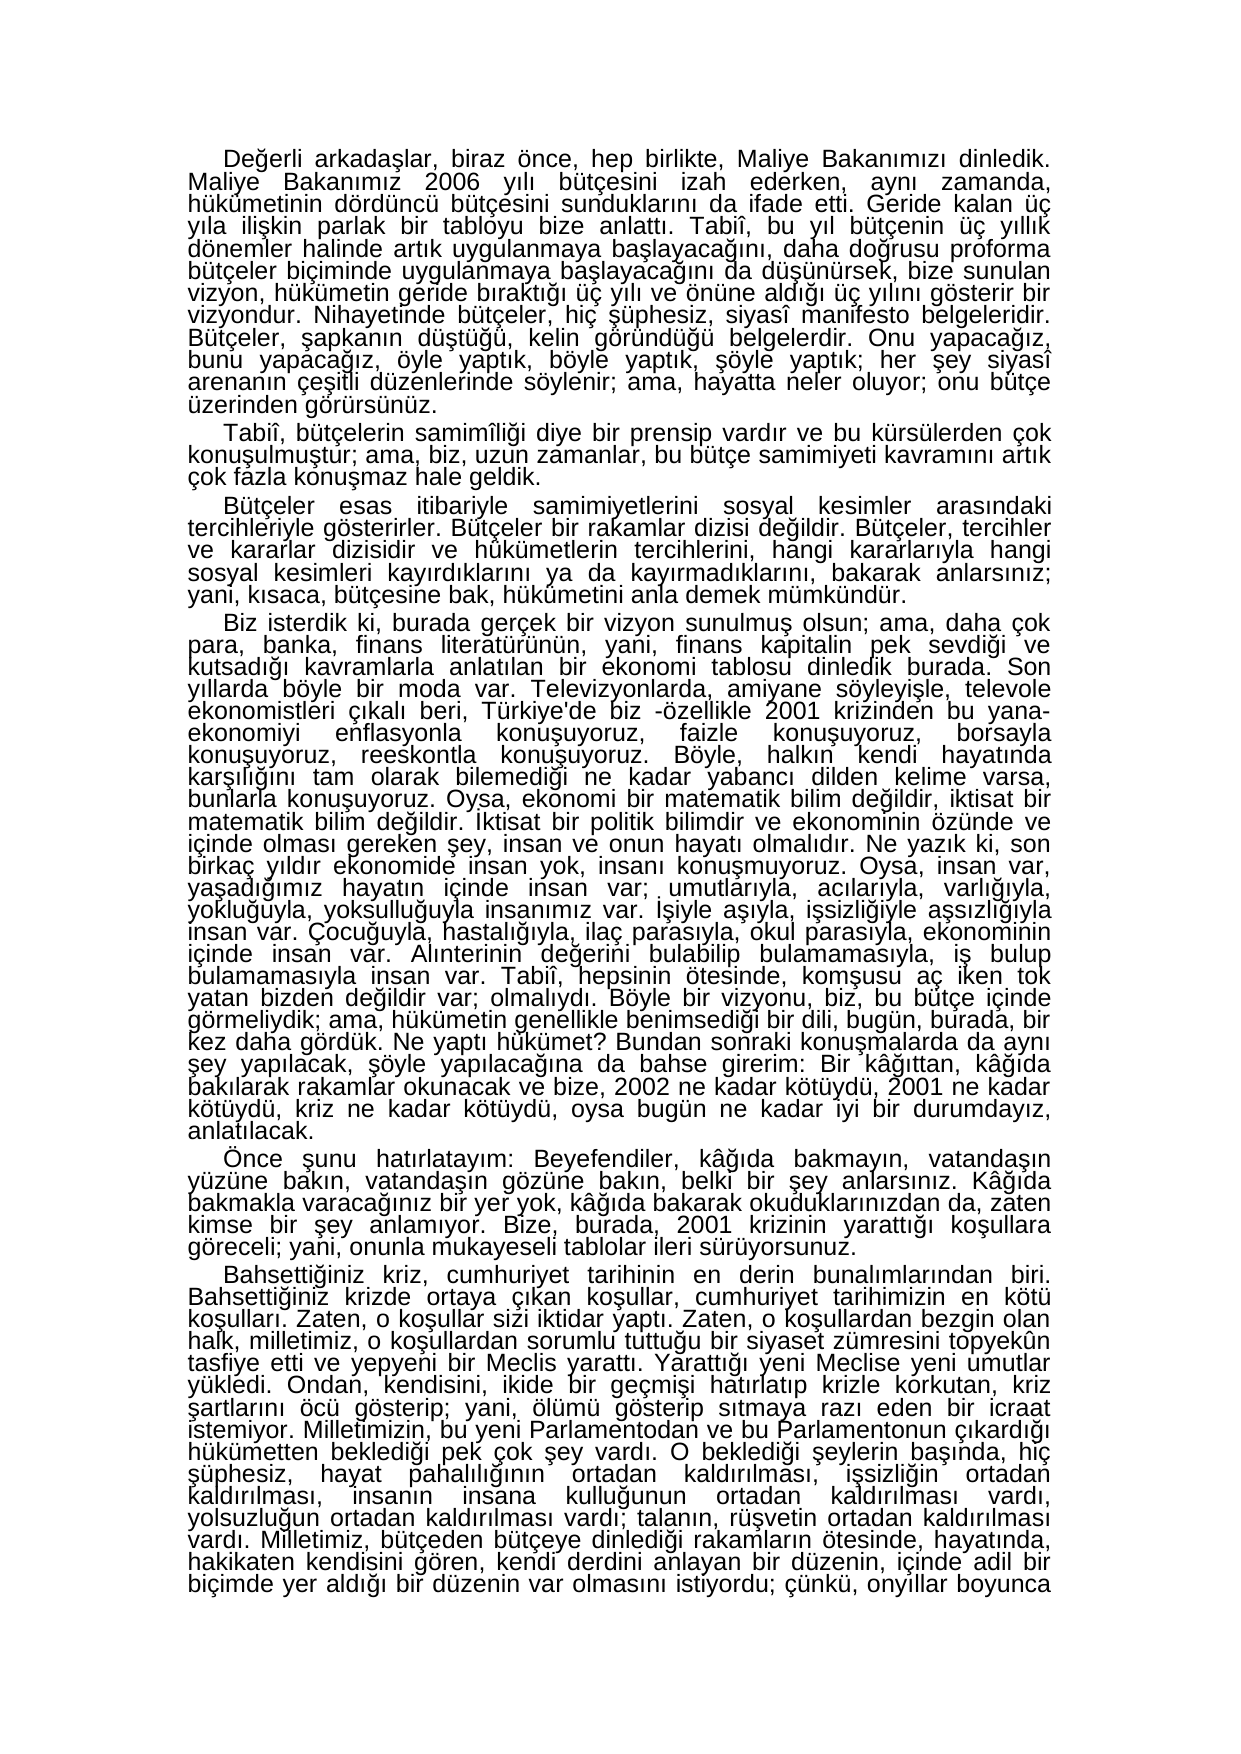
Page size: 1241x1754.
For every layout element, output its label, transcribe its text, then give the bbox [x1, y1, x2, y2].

text Değerli arkadaşlar, biraz önce, hep birlikte, Maliye Bakanımızı dinledik. Maliye Bakanımız 2006 yılı bütçesini izah ederken, aynı zamanda, hükümetinin dördüncü bütçesini sunduklarını da ifade etti. Geride kalan üç yıla ilişkin parlak bir tabloyu bize anlattı. Tabiî, bu yıl bütçenin üç yıllık dönemler halinde artık uygulanmaya başlayacağını, daha doğrusu proforma bütçeler biçiminde uygulanmaya başlayacağını da düşünürsek, bize sunulan vizyon, hükümetin geride bıraktığı üç yılı ve önüne aldığı üç yılını gösterir bir vizyondur. Nihayetinde bütçeler, hiç şüphesiz, siyasî manifesto belgeleridir. Bütçeler, şapkanın düştüğü, kelin göründüğü belgelerdir. Onu yapacağız, bunu yapacağız, öyle yaptık, böyle yaptık, şöyle yaptık; her şey siyasî arenanın çeşitli düzenlerinde söylenir; ama, hayatta neler oluyor; onu bütçe üzerinden görürsünüz. [187, 150, 1053, 417]
text Biz isterdik ki, burada gerçek bir vizyon sunulmuş olsun; ama, daha çok para, banka, finans literatürünün, yani, finans kapitalin pek sevdiği ve kutsadığı kavramlarla anlatılan bir ekonomi tablosu dinledik burada. Son yıllarda böyle bir moda var. Televizyonlarda, amiyane söyleyişle, televole ekonomistleri çıkalı beri, Türkiye'de biz -özellikle 2001 krizinden bu yana-ekonomiyi enflasyonla konuşuyoruz, faizle konuşuyoruz, borsayla konuşuyoruz, reeskontla konuşuyoruz. Böyle, halkın kendi hayatında karşılığını tam olarak bilemediği ne kadar yabancı dilden kelime varsa, bunlarla konuşuyoruz. Oysa, ekonomi bir matematik bilim değildir, iktisat bir matematik bilim değildir. İktisat bir politik bilimdir ve ekonominin özünde ve içinde olması gereken şey, insan ve onun hayatı olmalıdır. Ne yazık ki, son birkaç yıldır ekonomide insan yok, insanı konuşmuyoruz. Oysa, insan var, yaşadığımız hayatın içinde insan var; umutlarıyla, acılarıyla, varlığıyla, yokluğuyla, yoksulluğuyla insanımız var. İşiyle aşıyla, işsizliğiyle aşsızlığıyla insan var. Çocuğuyla, hastalığıyla, ilaç parasıyla, okul parasıyla, ekonominin içinde insan var. Alınterinin değerini bulabilip bulamamasıyla, iş bulup bulamamasıyla insan var. Tabiî, hepsinin ötesinde, komşusu aç iken tok yatan bizden değildir var; olmalıydı. Böyle bir vizyonu, biz, bu bütçe içinde görmeliydik; ama, hükümetin genellikle benimsediği bir dili, bugün, burada, bir kez daha gördük. Ne yaptı hükümet? Bundan sonraki konuşmalarda da aynı şey yapılacak, şöyle yapılacağına da bahse girerim: Bir kâğıttan, kâğıda bakılarak rakamlar okunacak ve bize, 2002 ne kadar kötüydü, 2001 ne kadar kötüydü, kriz ne kadar kötüydü, oysa bugün ne kadar iyi bir durumdayız, anlatılacak. [187, 614, 1053, 1144]
text Bütçeler esas itibariyle samimiyetlerini sosyal kesimler arasındaki tercihleriyle gösterirler. Bütçeler bir rakamlar dizisi değildir. Bütçeler, tercihler ve kararlar dizisidir ve hükümetlerin tercihlerini, hangi kararlarıyla hangi sosyal kesimleri kayırdıklarını ya da kayırmadıklarını, bakarak anlarsınız; yani, kısaca, bütçesine bak, hükümetini anla demek mümkündür. [187, 496, 1053, 608]
text Tabiî, bütçelerin samimîliği diye bir prensip vardır ve bu kürsülerden çok konuşulmuştur; ama, biz, uzun zamanlar, bu bütçe samimiyeti kavramını artık çok fazla konuşmaz hale geldik. [187, 423, 1053, 490]
text Önce şunu hatırlatayım: Beyefendiler, kâğıda bakmayın, vatandaşın yüzüne bakın, vatandaşın gözüne bakın, belki bir şey anlarsınız. Kâğıda bakmakla varacağınız bir yer yok, kâğıda bakarak okuduklarınızdan da, zaten kimse bir şey anlamıyor. Bize, burada, 2001 krizinin yarattığı koşullara göreceli; yani, onunla mukayeseli tablolar ileri sürüyorsunuz. [187, 1149, 1053, 1260]
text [187, 1266, 1053, 1597]
